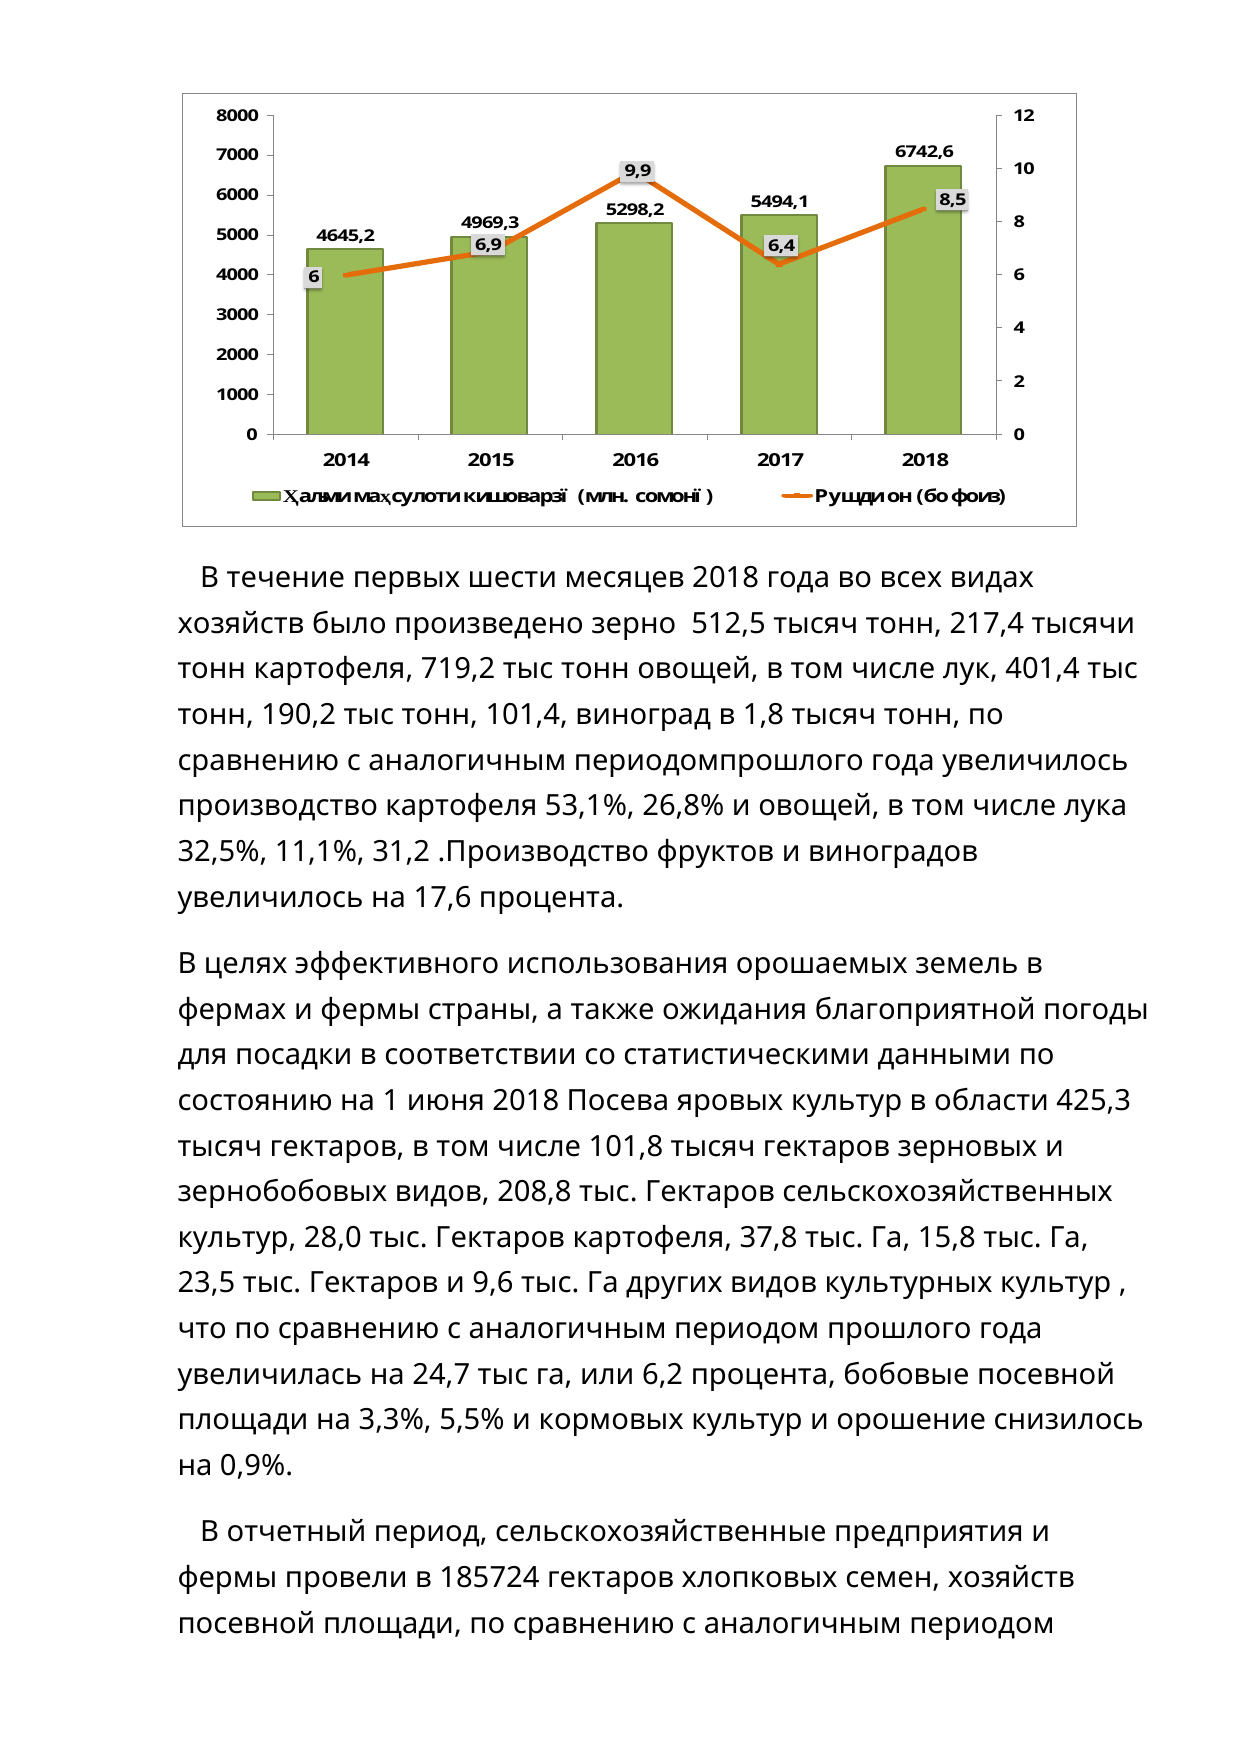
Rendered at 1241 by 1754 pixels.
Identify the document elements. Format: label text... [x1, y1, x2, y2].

text В целях эффективного использования орошаемых земель в фермах и фермы страны, а также ожидания благоприятной погоды для посадки в соответствии со статистическими данными по состоянию на 1 июня 2018 Посева яровых культур в области 425,3 тысяч гектаров, в том числе 101,8 тысяч гектаров зерновых и зернобобовых видов, 208,8 тыс. Гектаров сельскохозяйственных культур, 28,0 тыс. Гектаров картофеля, 37,8 тыс. Га, 15,8 тыс. Га, 23,5 тыс. Гектаров и 9,6 тыс. Га других видов культурных культур , что по сравнению с аналогичным периодом прошлого года увеличилась на 24,7 тыс га, или 6,2 процента, бобовые посевной площади на 3,3%, 5,5% и кормовых культур и орошение снизилось на 0,9%. [177, 942, 1152, 1484]
text В течение первых шести месяцев 2018 года во всех видах хозяйств было произведено зерно 512,5 тысяч тонн, 217,4 тысячи тонн картофеля, 719,2 тыс тонн овощей, в том числе лук, 401,4 тыс тонн, 190,2 тыс тонн, 101,4, виноград в 1,8 тысяч тонн, по сравнению с аналогичным периодомпрошлого года увеличилось производство картофеля 53,1%, 26,8% и овощей, в том числе лука 32,5%, 11,1%, 31,2 .Производство фруктов и виноградов увеличилось на 17,6 процента. [177, 556, 1152, 916]
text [177, 1511, 1152, 1642]
